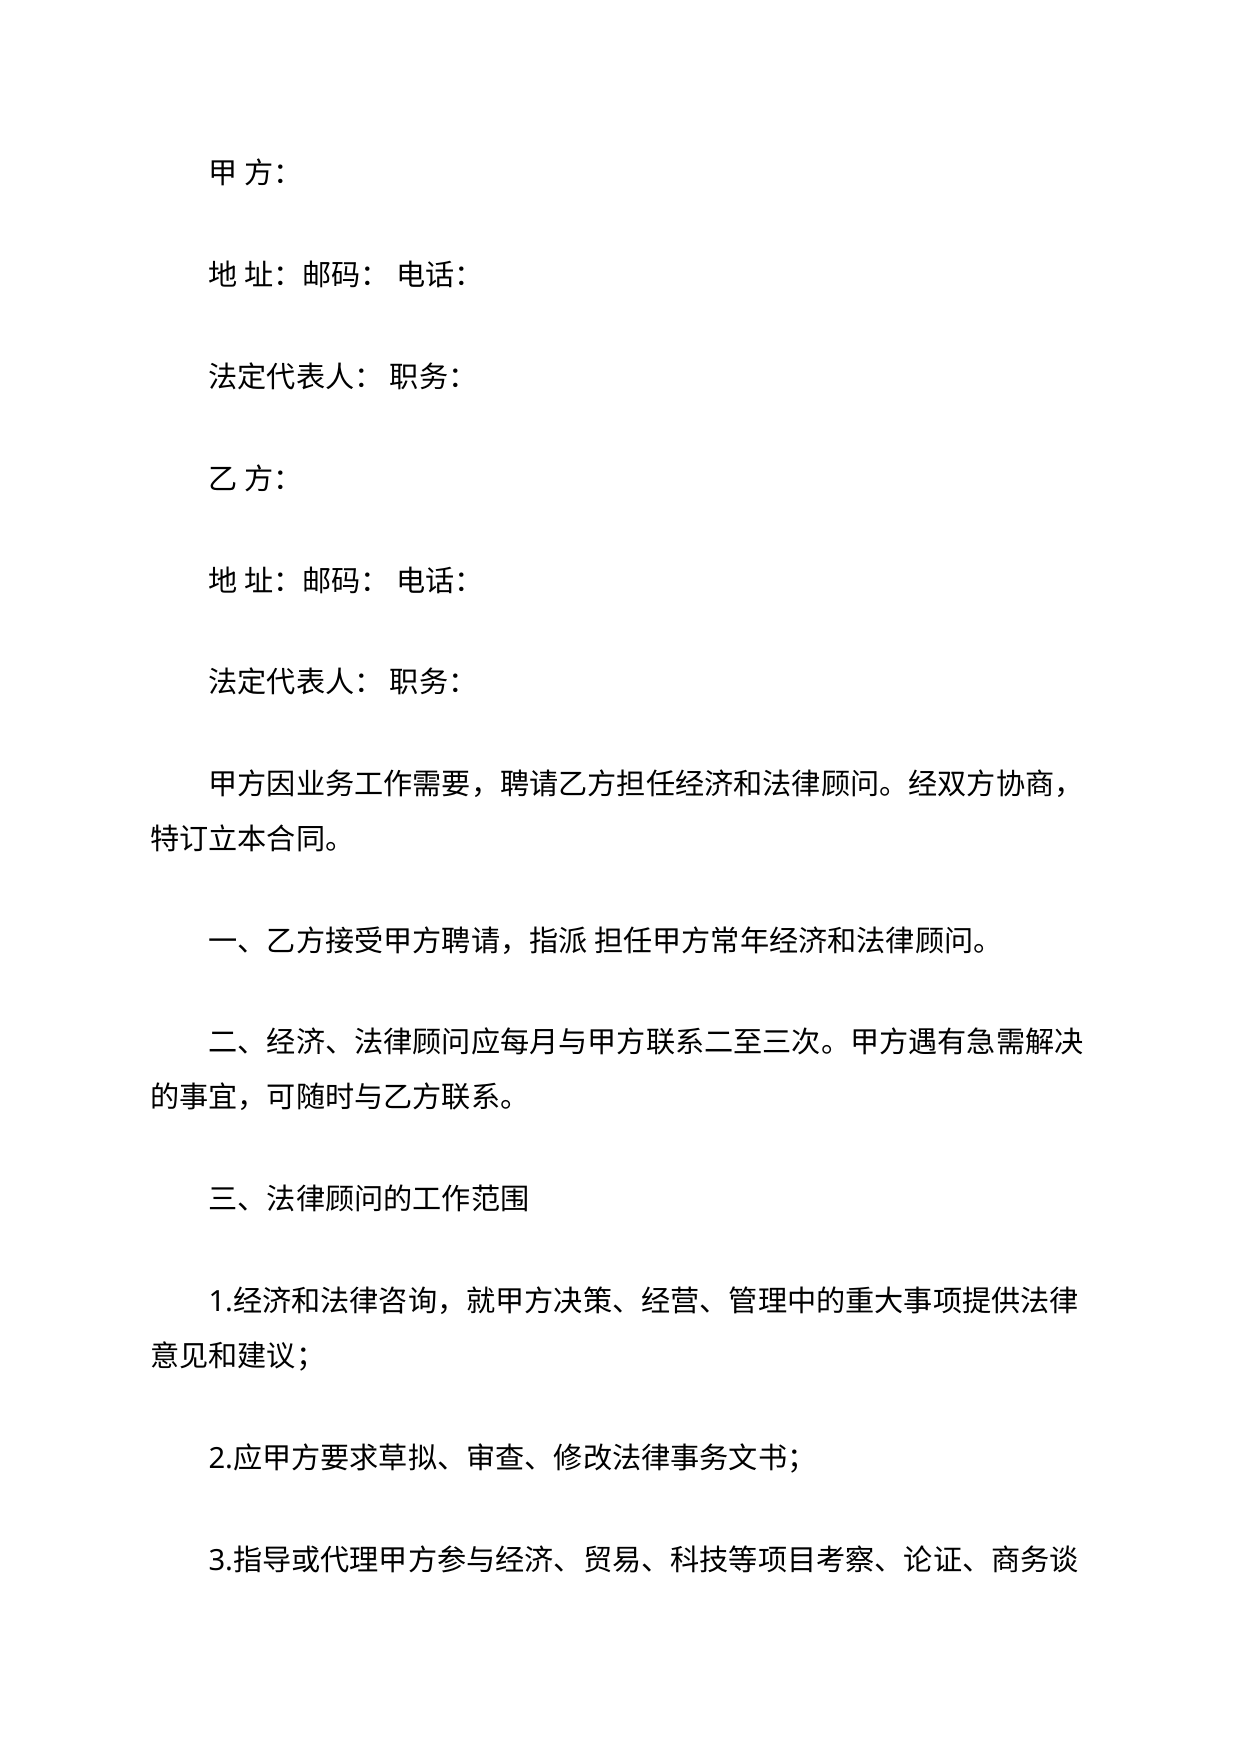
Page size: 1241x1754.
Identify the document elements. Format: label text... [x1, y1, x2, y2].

text 1.经济和法律咨询，就甲方决策、经营、管理中的重大事项提供法律意见和建议； [150, 1277, 1090, 1375]
text 法定代表人： 职务： [150, 353, 1090, 396]
text 一、乙方接受甲方聘请，指派 担任甲方常年经济和法律顾问。 [150, 917, 1090, 959]
text 甲方因业务工作需要，聘请乙方担任经济和法律顾问。经双方协商，特订立本合同。 [150, 761, 1090, 858]
text 乙 方： [150, 455, 1090, 498]
text 法定代表人： 职务： [150, 659, 1090, 701]
text 甲 方： [150, 150, 1090, 192]
text 二、经济、法律顾问应每月与甲方联系二至三次。甲方遇有急需解决的事宜，可随时与乙方联系。 [150, 1019, 1090, 1116]
text 三、法律顾问的工作范围 [150, 1176, 1090, 1218]
text 2.应甲方要求草拟、审查、修改法律事务文书； [150, 1434, 1090, 1477]
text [150, 1536, 1090, 1579]
text 地 址：邮码： 电话： [150, 252, 1090, 294]
text 地 址：邮码： 电话： [150, 557, 1090, 599]
